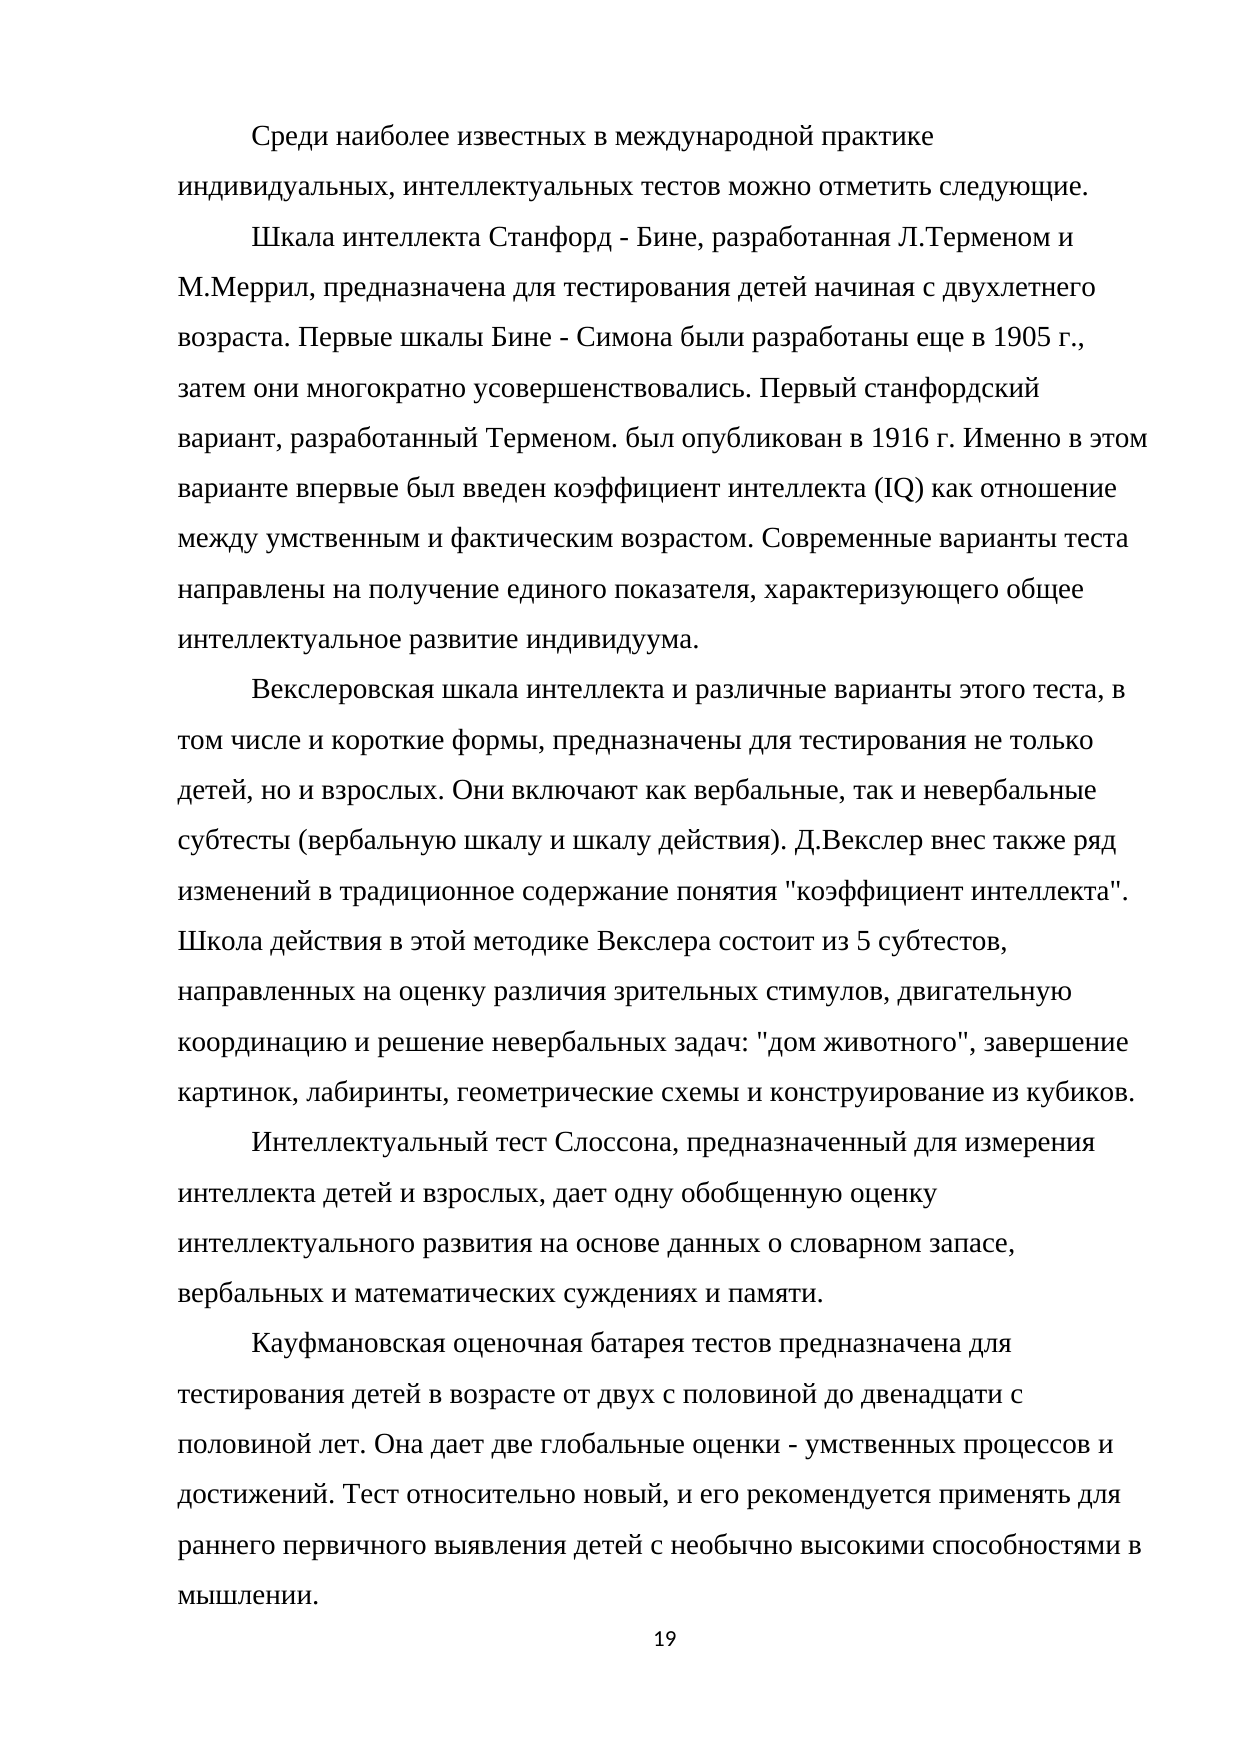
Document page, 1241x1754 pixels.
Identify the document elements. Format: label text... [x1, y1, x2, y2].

text Среди наиболее известных в международной практике индивидуальных, интеллектуальных тестов можно отметить следующие. [177, 118, 1152, 202]
text Векслеровская шкала интеллекта и различные варианты этого теста, в том числе и короткие формы, предназначены для тестирования не только детей, но и взрослых. Они включают как вербальные, так и невербальные субтесты (вербальную шкалу и шкалу действия). Д.Векслер внес также ряд изменений в традиционное содержание понятия "коэффициент интеллекта". Школа действия в этой методике Векслера состоит из 5 субтестов, направленных на оценку различия зрительных стимулов, двигательную координацию и решение невербальных задач: "дом животного", завершение картинок, лабиринты, геометрические схемы и конструирование из кубиков. [177, 672, 1152, 1108]
text Шкала интеллекта Станфорд - Бине, разработанная Л.Терменом и М.Меррил, предназначена для тестирования детей начиная с двухлетнего возраста. Первые шкалы Бине - Симона были разработаны еще в 1905 г., затем они многократно усовершенствовались. Первый станфордский вариант, разработанный Терменом. был опубликован в 1916 г. Именно в этом варианте впервые был введен коэффициент интеллекта (IQ) как отношение между умственным и фактическим возрастом. Современные варианты теста направлены на получение единого показателя, характеризующего общее интеллектуальное развитие индивидуума. [177, 219, 1152, 655]
text Кауфмановская оценочная батарея тестов предназначена для тестирования детей в возрасте от двух с половиной до двенадцати с половиной лет. Она дает две глобальные оценки - умственных процессов и достижений. Тест относительно новый, и его рекомендуется применять для раннего первичного выявления детей с необычно высокими способностями в мышлении. [177, 1326, 1152, 1611]
text Интеллектуальный тест Слоссона, предназначенный для измерения интеллекта детей и взрослых, дает одну обобщенную оценку интеллектуального развития на основе данных о словарном запасе, вербальных и математических суждениях и памяти. [177, 1124, 1152, 1309]
